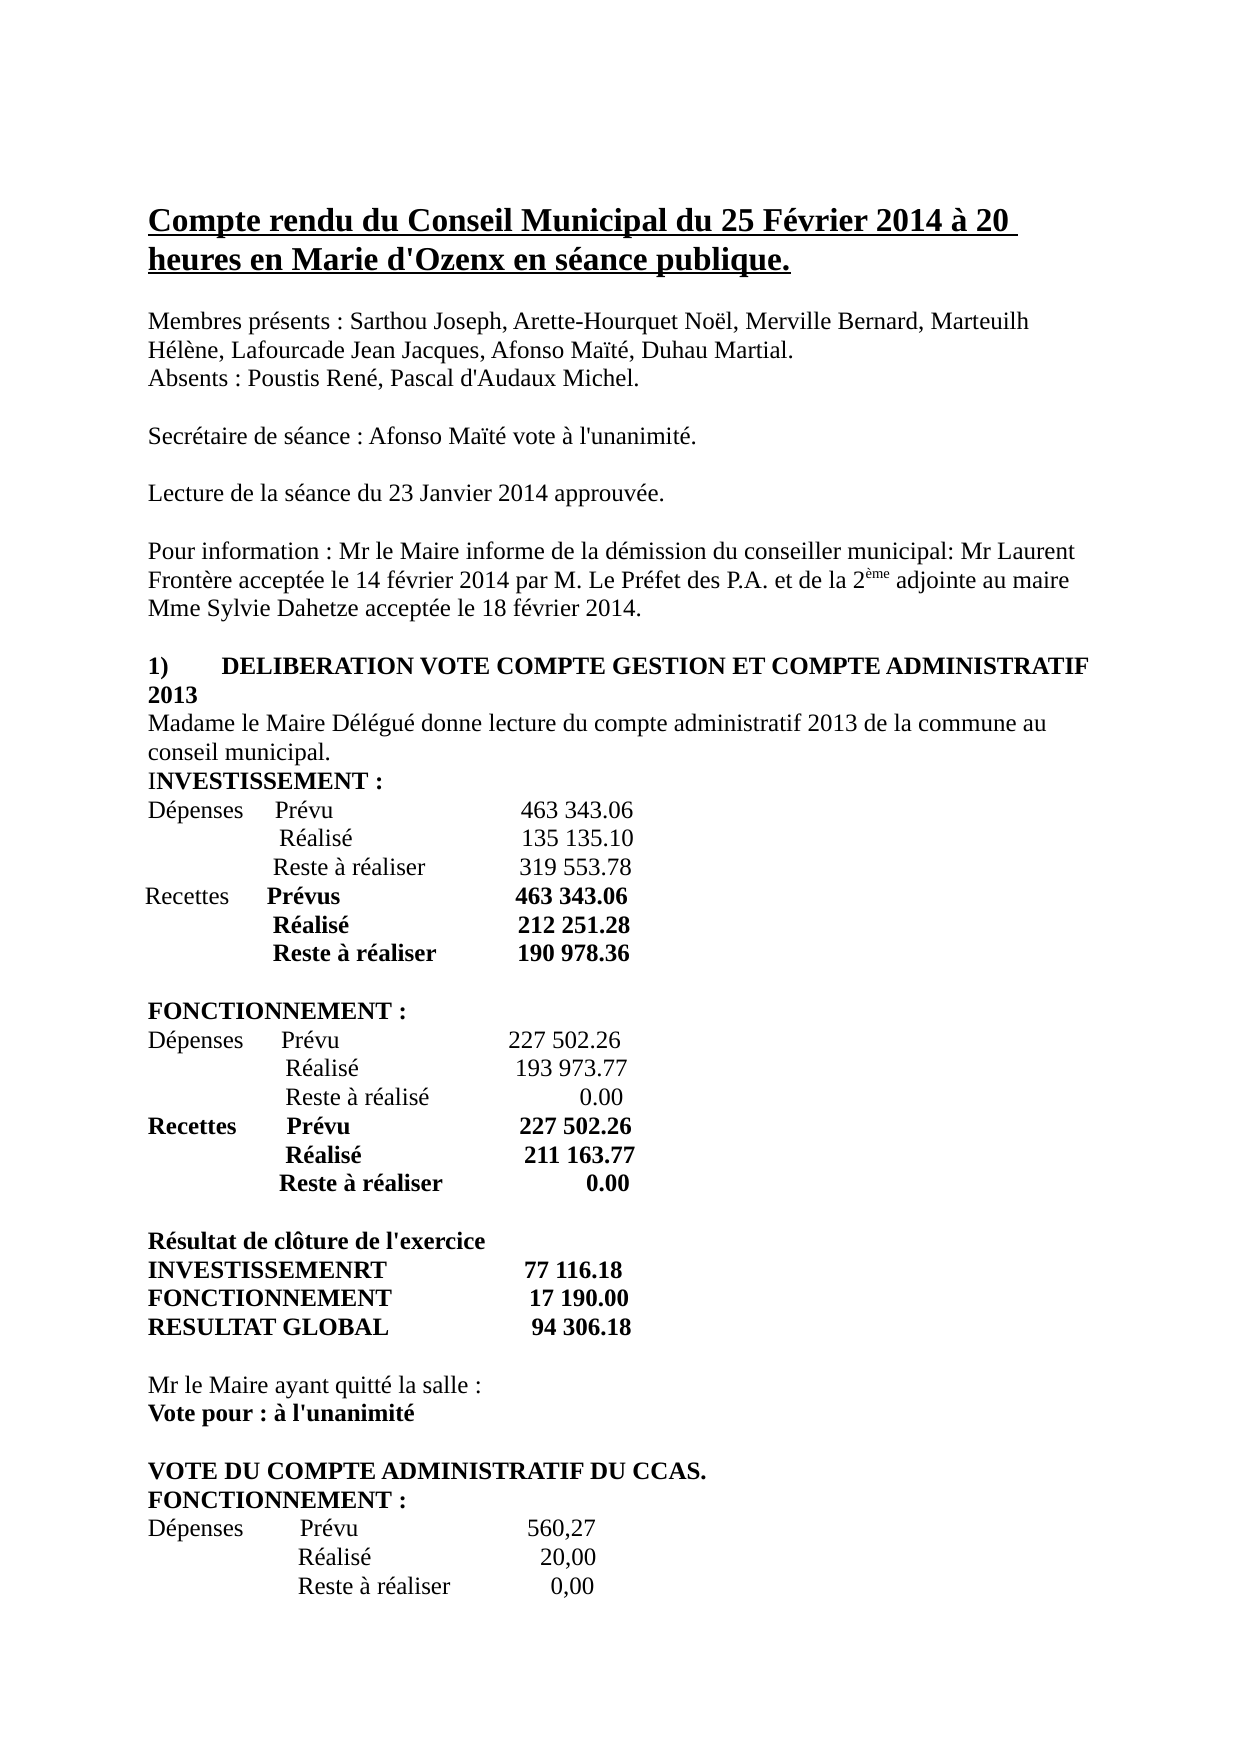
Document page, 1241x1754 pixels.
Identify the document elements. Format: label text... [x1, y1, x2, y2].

text Mr le Maire ayant quitté la salle : [148, 1370, 1093, 1398]
text Reste à réaliser 190 978.36 [148, 938, 1093, 967]
text Reste à réaliser 0,00 [148, 1571, 1093, 1600]
text Résultat de clôture de l'exercice [148, 1226, 1093, 1255]
text Reste à réalisé 0.00 [148, 1082, 1093, 1111]
text Réalisé 135 135.10 [148, 823, 1093, 852]
text Membres présents : Sarthou Joseph, Arette-Hourquet Noël, Merville Bernard, Marteuilh Hélène, Lafourcade Jean Jacques, Afonso Maïté, Duhau Martial. [148, 306, 1093, 363]
text INVESTISSEMENT : [148, 766, 1093, 795]
text Compte rendu du Conseil Municipal du 25 Février 2014 à 20 heures en Marie d'Ozenx en séance publique. [148, 201, 1093, 277]
text Réalisé 212 251.28 [148, 910, 1093, 938]
text Réalisé 211 163.77 [148, 1140, 1093, 1168]
text Absents : Poustis René, Pascal d'Audaux Michel. [148, 363, 1093, 392]
text Vote pour : à l'unanimité [148, 1398, 1093, 1427]
text Madame le Maire Délégué donne lecture du compte administratif 2013 de la commune au conseil municipal. [148, 708, 1093, 766]
text RESULTAT GLOBAL 94 306.18 [148, 1312, 1093, 1341]
text Lecture de la séance du 23 Janvier 2014 approuvée. [148, 478, 1093, 507]
text Pour information : Mr le Maire informe de la démission du conseiller municipal: Mr Laurent Frontère acceptée le 14 février 2014 par M. Le Préfet des P.A. et de la 2ème adjointe au maire Mme Sylvie Dahetze acceptée le 18 février 2014. [148, 536, 1093, 622]
text Recettes Prévu 227 502.26 [148, 1111, 1093, 1140]
text FONCTIONNEMENT : [148, 996, 1093, 1025]
text VOTE DU COMPTE ADMINISTRATIF DU CCAS. [148, 1456, 1093, 1485]
text FONCTIONNEMENT 17 190.00 [148, 1283, 1093, 1312]
text Recettes Prévus 463 343.06 [144, 881, 1093, 910]
text INVESTISSEMENRT 77 116.18 [148, 1255, 1093, 1283]
text Secrétaire de séance : Afonso Maïté vote à l'unanimité. [148, 421, 1093, 450]
text FONCTIONNEMENT : [148, 1485, 1093, 1513]
text Reste à réaliser 319 553.78 [148, 852, 1093, 881]
text Dépenses Prévu 463 343.06 [148, 795, 1093, 823]
text Reste à réaliser 0.00 [148, 1168, 1093, 1197]
list DELIBERATION VOTE COMPTE GESTION ET COMPTE ADMINISTRATIF 2013 [148, 651, 1093, 708]
text Dépenses Prévu 560,27 [148, 1513, 1093, 1542]
text Dépenses Prévu 227 502.26 [148, 1025, 1093, 1053]
text Réalisé 193 973.77 [148, 1053, 1093, 1082]
text Réalisé 20,00 [148, 1542, 1093, 1571]
